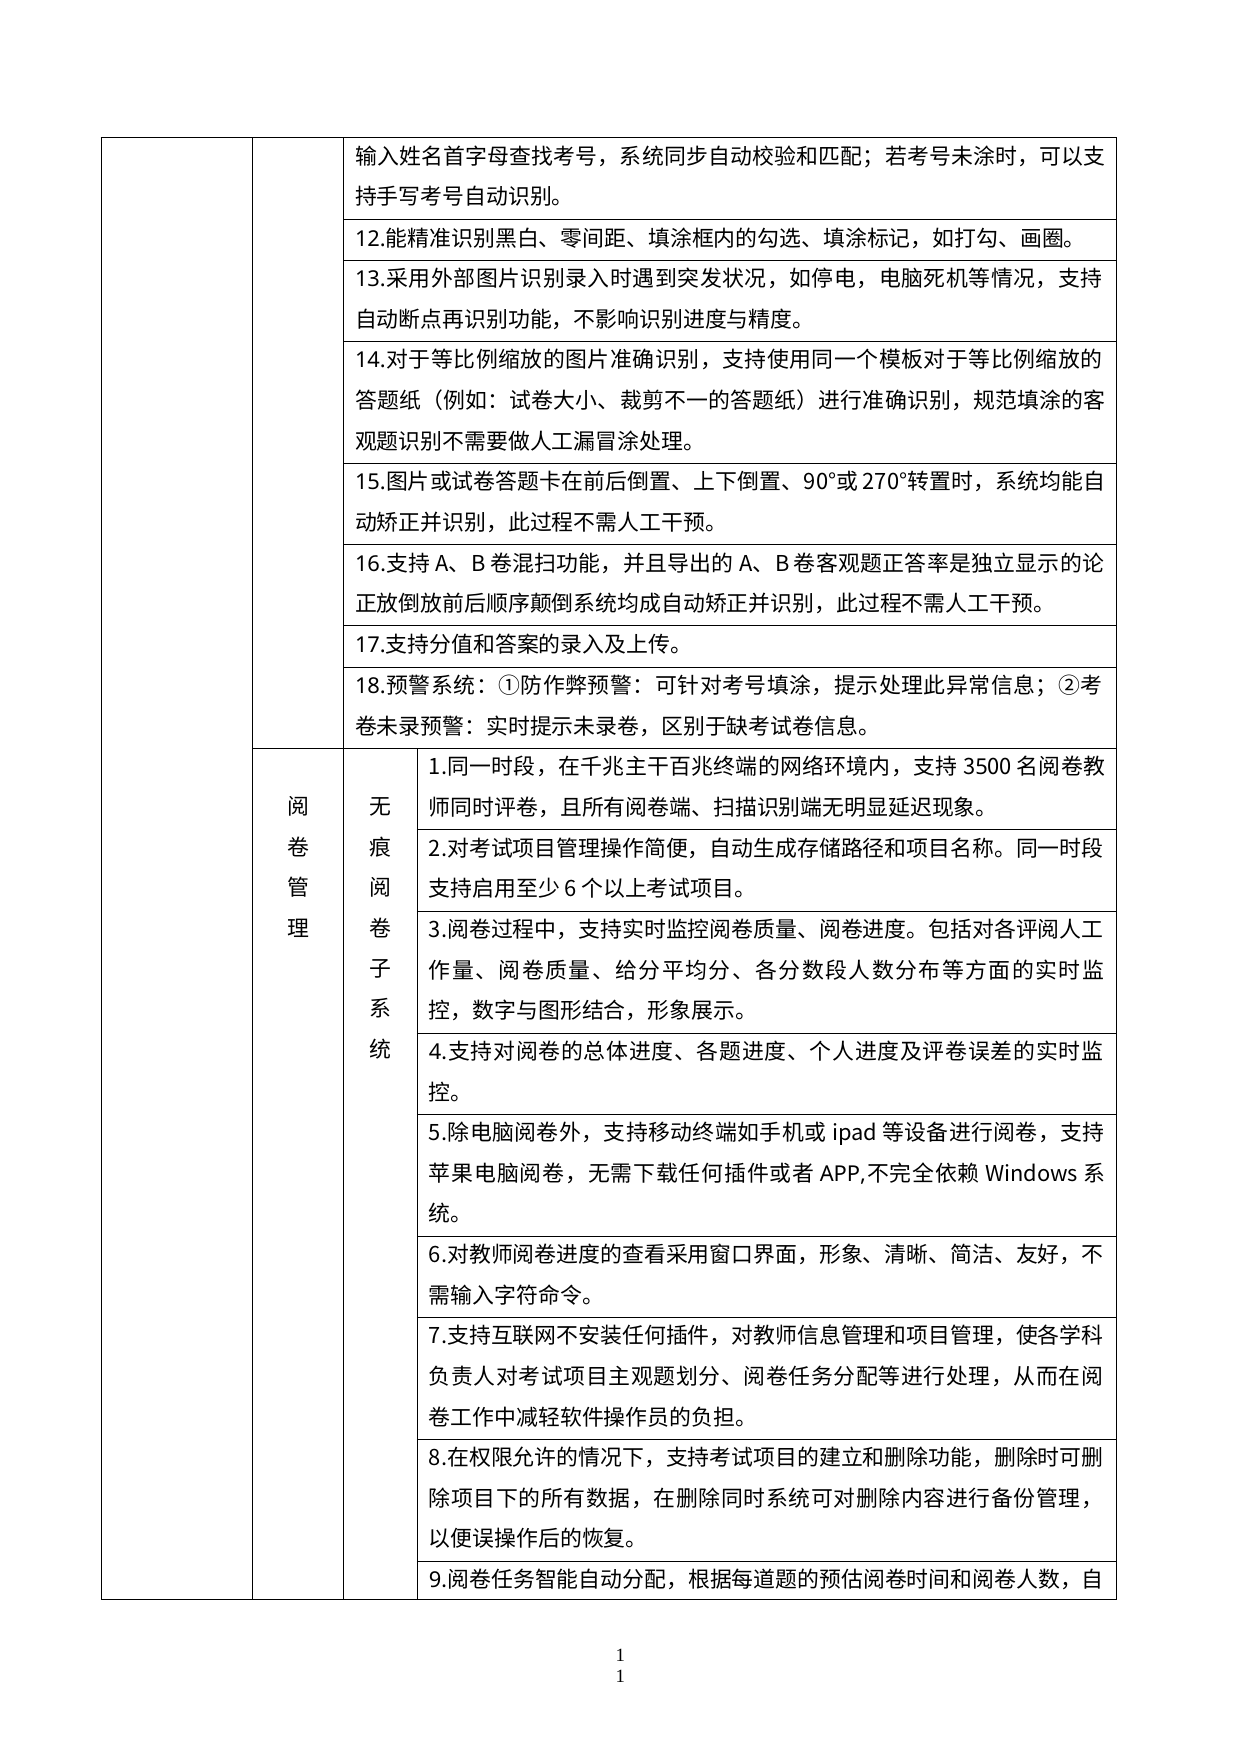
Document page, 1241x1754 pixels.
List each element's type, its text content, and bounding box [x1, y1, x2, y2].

table_cell 4.支持对阅卷的总体进度、各题进度、个人进度及评卷误差的实时监控。 [418, 1034, 1116, 1114]
table_cell 3.阅卷过程中，支持实时监控阅卷质量、阅卷进度。包括对各评阅人工作量、阅卷质量、给分平均分、各分数段人数分布等方面的实时监控，数字与图形结合，形象展示。 [418, 912, 1116, 1032]
table_cell 1.同一时段，在千兆主干百兆终端的网络环境内，支持3500名阅卷教师同时评卷，且所有阅卷端、扫描识别端无明显延迟现象。 [418, 749, 1116, 829]
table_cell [344, 138, 1116, 218]
table_cell 阅 卷 管 理 [253, 749, 343, 1599]
table_cell 5.除电脑阅卷外，支持移动终端如手机或ipad等设备进行阅卷，支持苹果电脑阅卷，无需下载任何插件或者APP,不完全依赖Windows系统。 [418, 1115, 1116, 1236]
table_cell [418, 1562, 1116, 1599]
table_cell 8.在权限允许的情况下，支持考试项目的建立和删除功能，删除时可删除项目下的所有数据，在删除同时系统可对删除内容进行备份管理，以便误操作后的恢复。 [418, 1440, 1116, 1561]
table_cell 16.支持A、B卷混扫功能，并且导出的A、B卷客观题正答率是独立显示的论正放倒放前后顺序颠倒系统均成自动矫正并识别，此过程不需人工干预。 [344, 545, 1116, 625]
table_cell 13.采用外部图片识别录入时遇到突发状况，如停电，电脑死机等情况，支持自动断点再识别功能，不影响识别进度与精度。 [344, 261, 1116, 341]
table_cell 15.图片或试卷答题卡在前后倒置、上下倒置、90°或270°转置时，系统均能自动矫正并识别，此过程不需人工干预。 [344, 464, 1116, 544]
table_cell 14.对于等比例缩放的图片准确识别，支持使用同一个模板对于等比例缩放的答题纸（例如：试卷大小、裁剪不一的答题纸）进行准确识别，规范填涂的客观题识别不需要做人工漏冒涂处理。 [344, 342, 1116, 463]
table_cell 7.支持互联网不安装任何插件，对教师信息管理和项目管理，使各学科负责人对考试项目主观题划分、阅卷任务分配等进行处理，从而在阅卷工作中减轻软件操作员的负担。 [418, 1318, 1116, 1439]
table_cell 2.对考试项目管理操作简便，自动生成存储路径和项目名称。同一时段支持启用至少6个以上考试项目。 [418, 830, 1116, 911]
table_cell 17.支持分值和答案的录入及上传。 [344, 626, 1116, 667]
table_cell 12.能精准识别黑白、零间距、填涂框内的勾选、填涂标记，如打勾、画圈。 [344, 220, 1116, 260]
table_cell 无 痕 阅 卷 子 系 统 [344, 749, 417, 1599]
table_cell 18.预警系统：①防作弊预警：可针对考号填涂，提示处理此异常信息；②考卷未录预警：实时提示未录卷，区别于缺考试卷信息。 [344, 668, 1116, 748]
table_cell 6.对教师阅卷进度的查看采用窗口界面，形象、清晰、简洁、友好，不需输入字符命令。 [418, 1237, 1116, 1317]
